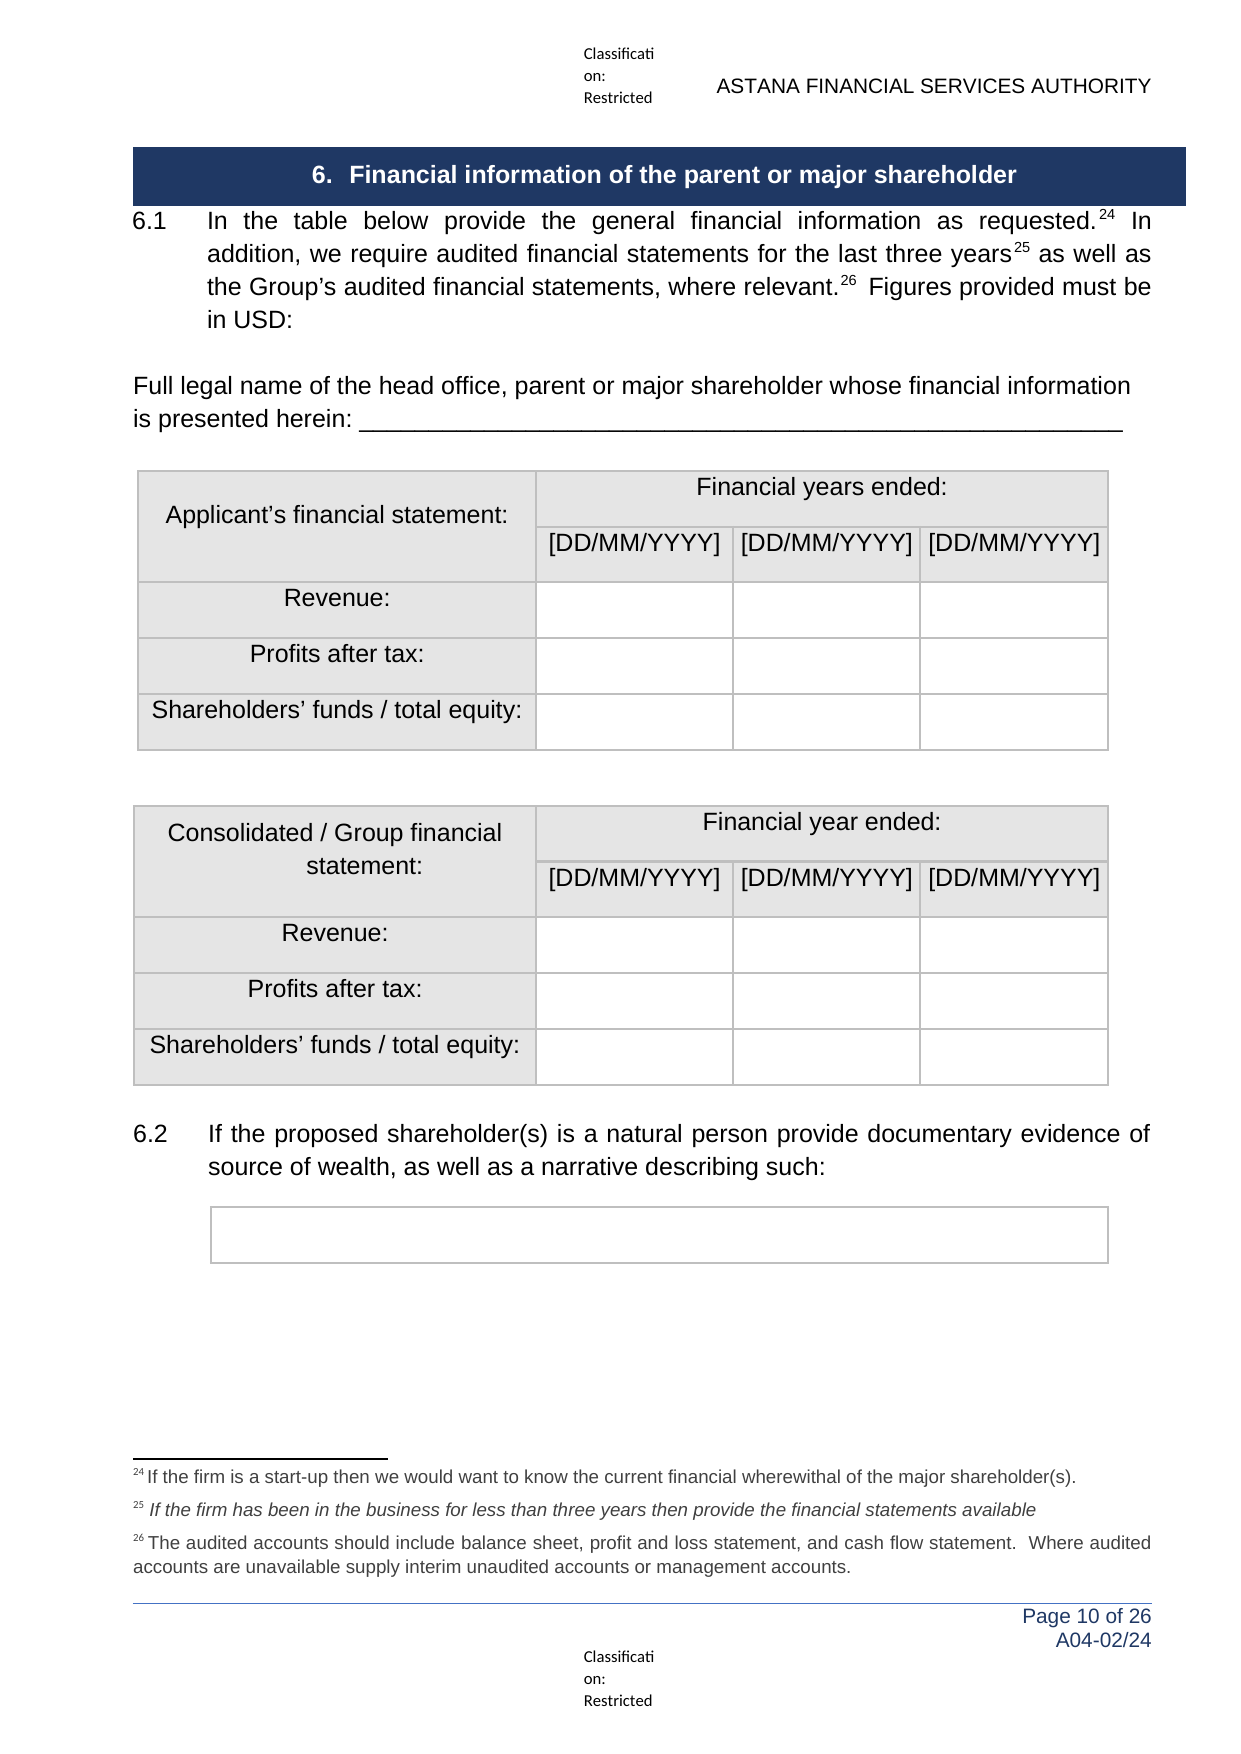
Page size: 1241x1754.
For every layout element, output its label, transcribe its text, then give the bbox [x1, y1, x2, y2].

table_cell [DD/MM/YYYY] [537, 528, 732, 581]
table_cell [DD/MM/YYYY] [734, 863, 919, 916]
table_cell [DD/MM/YYYY] [921, 528, 1107, 581]
table_cell Shareholders’ funds / total equity: [139, 695, 535, 749]
table_cell Profits after tax: [139, 639, 535, 693]
table_cell [921, 639, 1107, 693]
table_header Applicant’s financial statement: [139, 472, 535, 581]
table_cell [921, 918, 1107, 972]
table_header Financial information of the parent or major shareholder [133, 147, 1186, 206]
table_cell [921, 1030, 1107, 1084]
table_cell [734, 583, 919, 637]
table_cell [734, 639, 919, 693]
table_cell Revenue: [135, 918, 535, 972]
table_header Financial year ended: [537, 807, 1107, 860]
table_cell [734, 918, 919, 972]
table_cell [734, 695, 919, 749]
table_cell [537, 974, 732, 1028]
table_cell Revenue: [139, 583, 535, 637]
table_cell [537, 639, 732, 693]
table_cell [537, 695, 732, 749]
list If the proposed shareholder(s) is a natural person provide documentary evidence of source of wealth, as well as a narrative describing such: [133, 1119, 1152, 1181]
table_cell [DD/MM/YYYY] [921, 863, 1107, 916]
table_cell [537, 583, 732, 637]
table_header Consolidated / Group financial statement: [135, 807, 535, 916]
table_cell Shareholders’ funds / total equity: [135, 1030, 535, 1084]
table_cell [537, 918, 732, 972]
table_cell [DD/MM/YYYY] [734, 528, 919, 581]
table_cell [537, 1030, 732, 1084]
text Full legal name of the head office, parent or major shareholder whose financial information is presented herein: _______________________________________________________ [133, 371, 1152, 433]
list In the table below provide the general financial information as requested. In addition, we require audited financial statements for the last three years as well as the Group’s audited financial statements, where relevant. Figures provided must be in USD: [132, 206, 1152, 334]
table_header [212, 1208, 1107, 1262]
table_cell [921, 695, 1107, 749]
table_cell [921, 974, 1107, 1028]
table_header Financial years ended: [537, 472, 1107, 526]
table_cell [734, 1030, 919, 1084]
table_cell [734, 974, 919, 1028]
table_cell Profits after tax: [135, 974, 535, 1028]
table_cell [921, 583, 1107, 637]
table_cell [DD/MM/YYYY] [537, 863, 732, 916]
